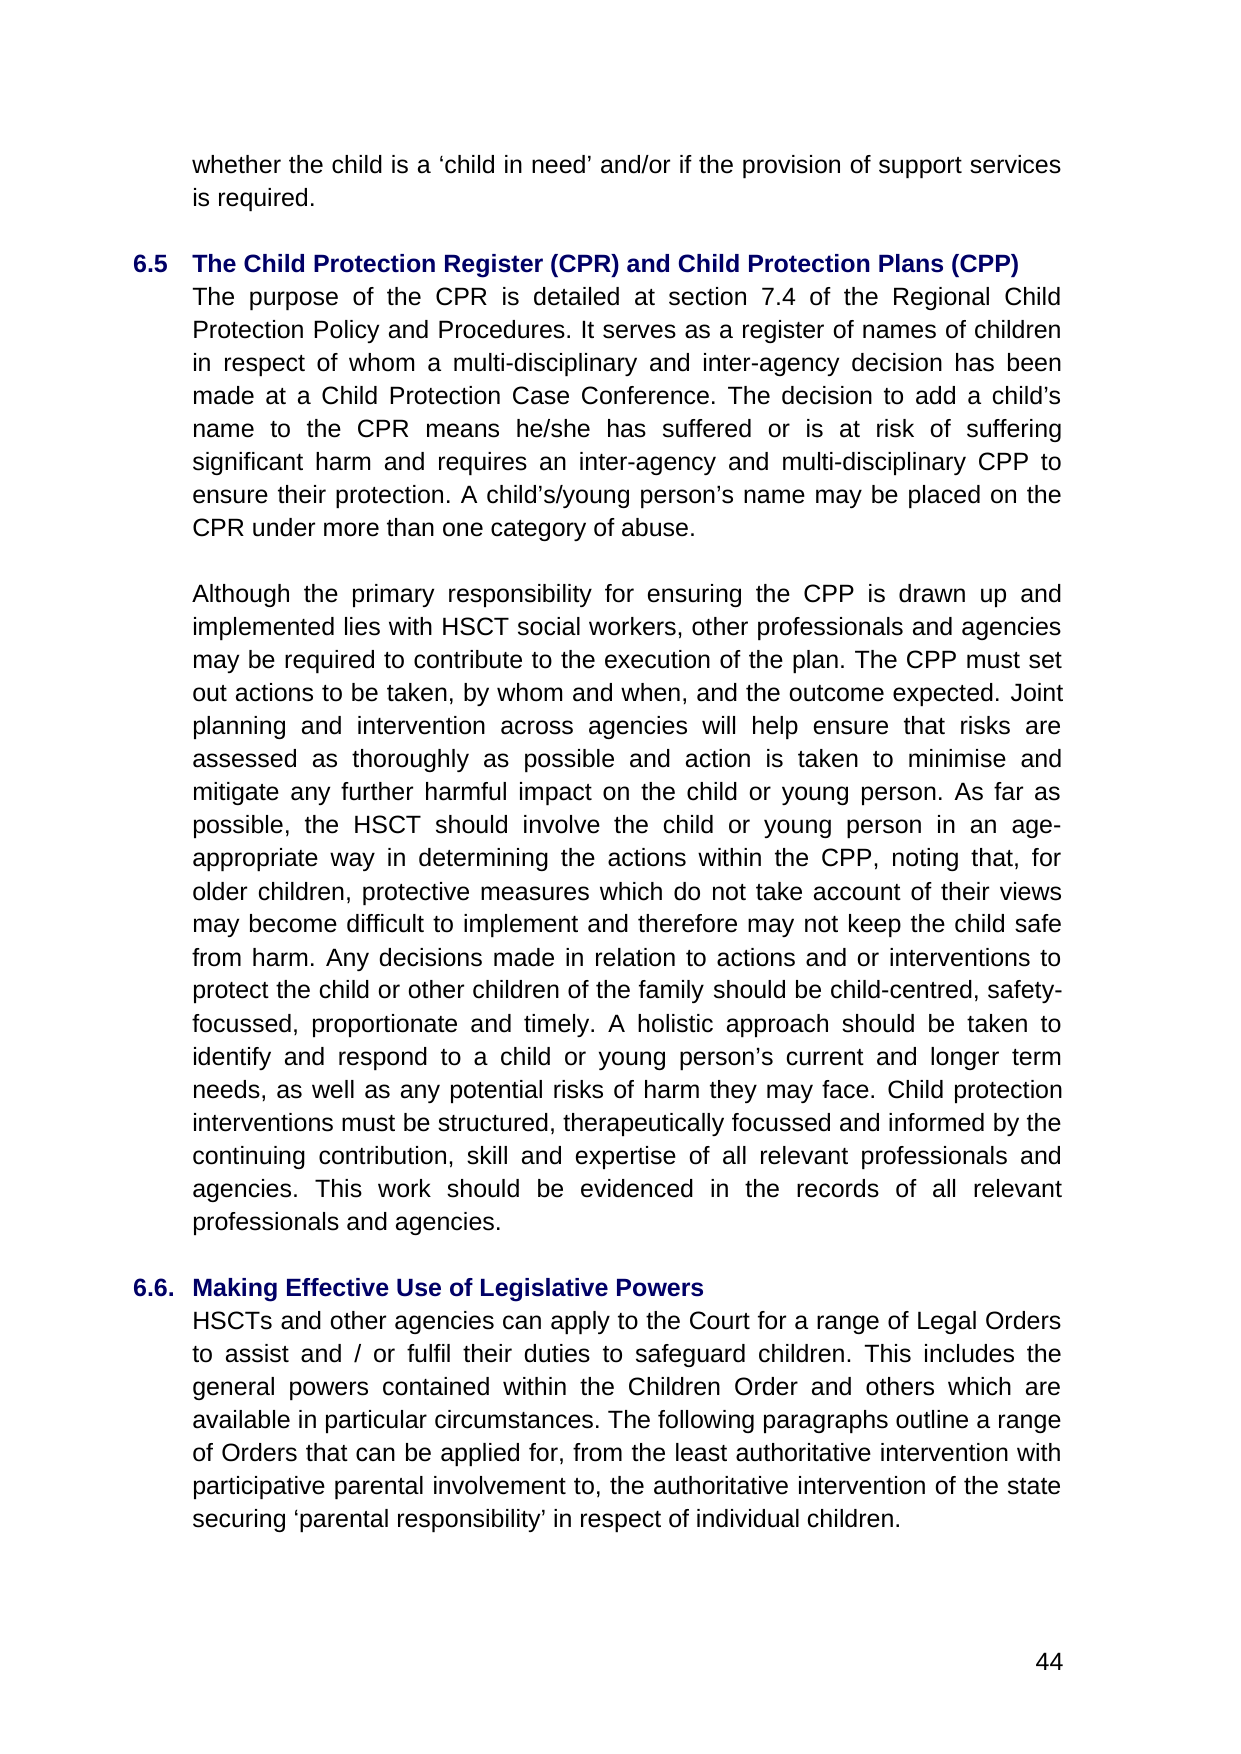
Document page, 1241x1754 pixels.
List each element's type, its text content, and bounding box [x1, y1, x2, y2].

text HSCTs and other agencies can apply to the Court for a range of Legal Orders to assist and / or fulfil their duties to safeguard children. This includes the general powers contained within the Children Order and others which are available in particular circumstances. The following paragraphs outline a range of Orders that can be applied for, from the least authoritative intervention with participative parental involvement to, the authoritative intervention of the state securing ‘parental responsibility’ in respect of individual children. [192, 1306, 1063, 1533]
text Although the primary responsibility for ensuring the CPP is drawn up and implemented lies with HSCT social workers, other professionals and agencies may be required to contribute to the execution of the plan. The CPP must set out actions to be taken, by whom and when, and the outcome expected. Joint planning and intervention across agencies will help ensure that risks are assessed as thoroughly as possible and action is taken to minimise and mitigate any further harmful impact on the child or young person. As far as possible, the HSCT should involve the child or young person in an age-appropriate way in determining the actions within the CPP, noting that, for older children, protective measures which do not take account of their views may become difficult to implement and therefore may not keep the child safe from harm. Any decisions made in relation to actions and or interventions to protect the child or other children of the family should be child-centred, safety-focussed, proportionate and timely. A holistic approach should be taken to identify and respond to a child or young person’s current and longer term needs, as well as any potential risks of harm they may face. Child protection interventions must be structured, therapeutically focussed and informed by the continuing contribution, skill and expertise of all relevant professionals and agencies. This work should be evidenced in the records of all relevant professionals and agencies. [192, 579, 1063, 1235]
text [192, 150, 1063, 212]
subtitle 6.6. Making Effective Use of Legislative Powers [133, 1273, 1063, 1301]
text The purpose of the CPR is detailed at section 7.4 of the Regional Child Protection Policy and Procedures. It serves as a register of names of children in respect of whom a multi-disciplinary and inter-agency decision has been made at a Child Protection Case Conference. The decision to add a child’s name to the CPR means he/she has suffered or is at risk of suffering significant harm and requires an inter-agency and multi-disciplinary CPP to ensure their protection. A child’s/young person’s name may be placed on the CPR under more than one category of abuse. [192, 282, 1063, 542]
subtitle 6.5 The Child Protection Register (CPR) and Child Protection Plans (CPP) [133, 249, 1063, 278]
